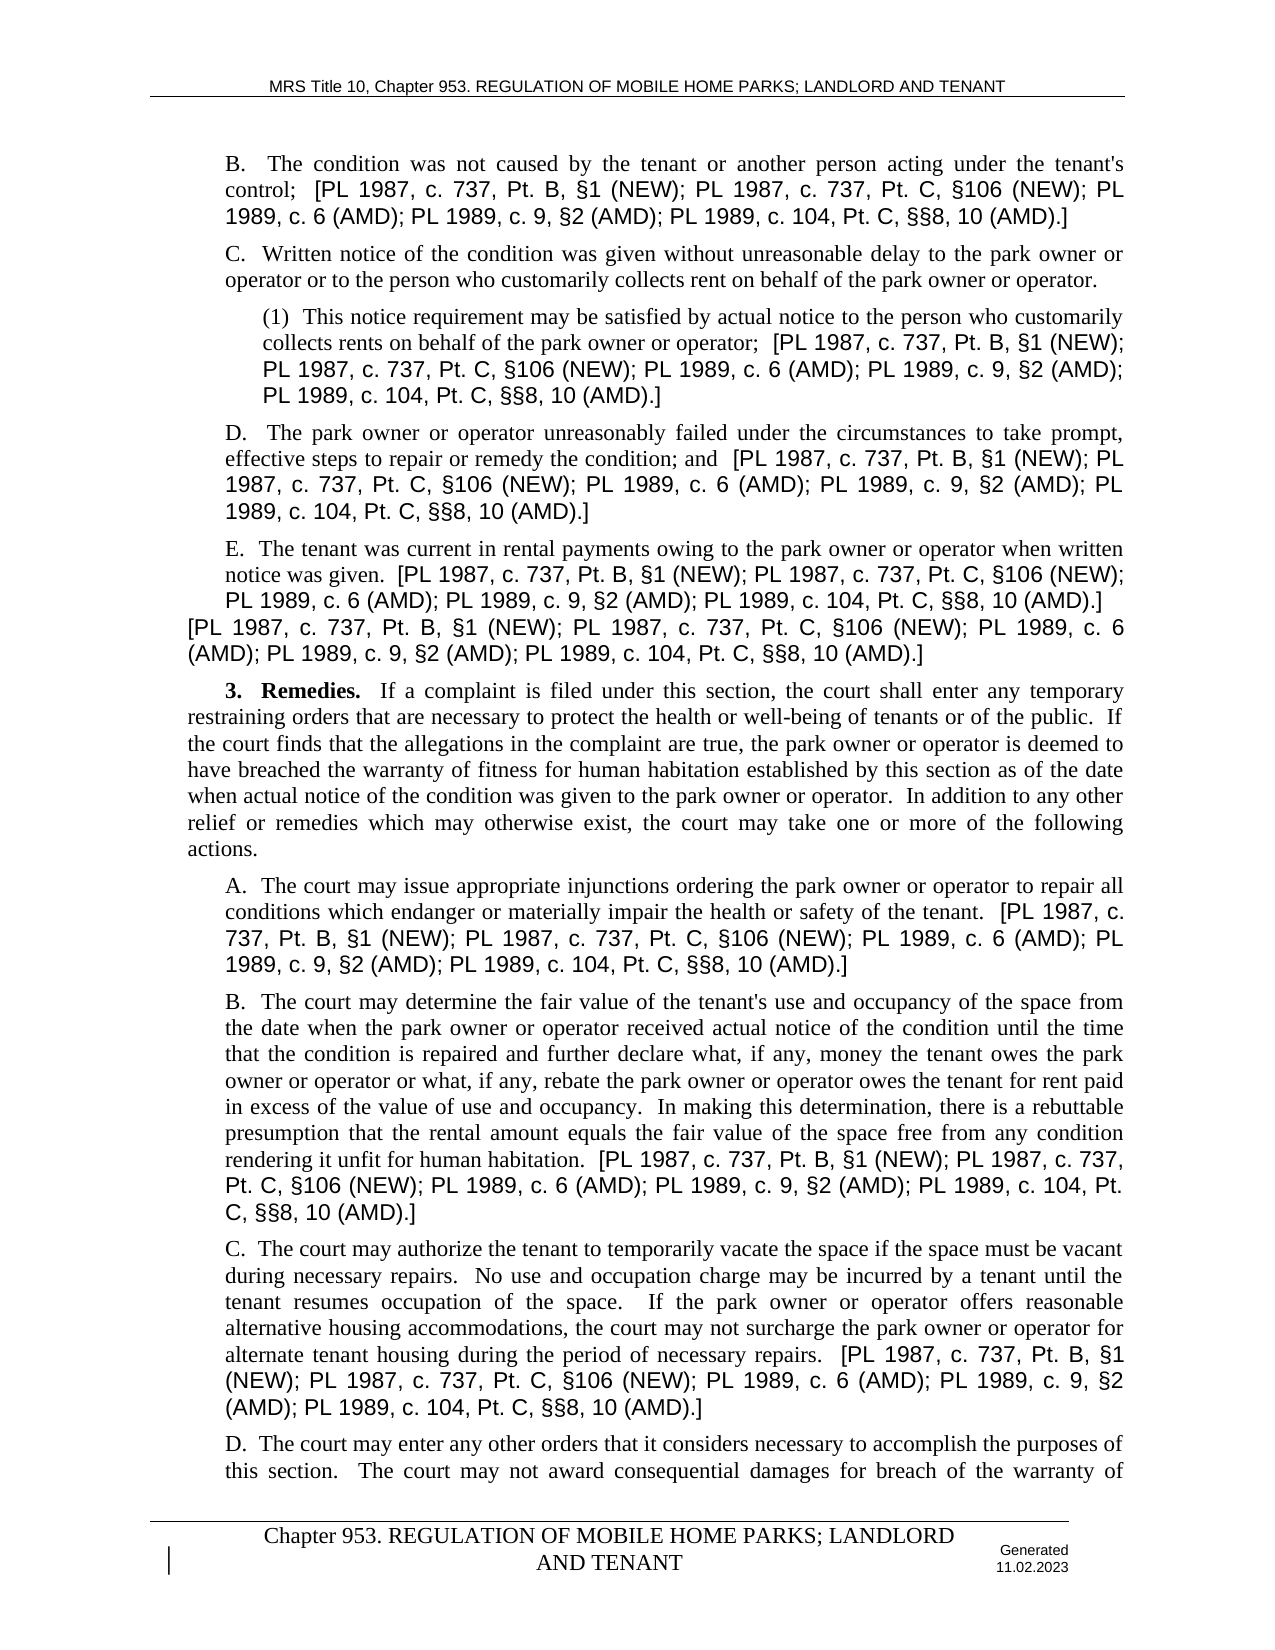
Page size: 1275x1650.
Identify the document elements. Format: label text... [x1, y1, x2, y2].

text [PL 1987, c. 737, Pt. B, §1 (NEW); PL 1987, c. 737, Pt. C, §106 (NEW); PL 1989, c. 6 (AMD); PL 1989, c. 9, §2 (AMD); PL 1989, c. 104, Pt. C, §§8, 10 (AMD).] [187, 614, 1125, 666]
text C. The court may authorize the tenant to temporarily vacate the space if the space must be vacant during necessary repairs. No use and occupation charge may be incurred by a tenant until the tenant resumes occupation of the space. If the park owner or operator offers reasonable alternative housing accommodations, the court may not surcharge the park owner or operator for alternate tenant housing during the period of necessary repairs. [PL 1987, c. 737, Pt. B, §1 (NEW); PL 1987, c. 737, Pt. C, §106 (NEW); PL 1989, c. 6 (AMD); PL 1989, c. 9, §2 (AMD); PL 1989, c. 104, Pt. C, §§8, 10 (AMD).] [225, 1235, 1125, 1420]
text A. The court may issue appropriate injunctions ordering the park owner or operator to repair all conditions which endanger or materially impair the health or safety of the tenant. [PL 1987, c. 737, Pt. B, §1 (NEW); PL 1987, c. 737, Pt. C, §106 (NEW); PL 1989, c. 6 (AMD); PL 1989, c. 9, §2 (AMD); PL 1989, c. 104, Pt. C, §§8, 10 (AMD).] [225, 872, 1125, 977]
text D. The park owner or operator unreasonably failed under the circumstances to take prompt, effective steps to repair or remedy the condition; and [PL 1987, c. 737, Pt. B, §1 (NEW); PL 1987, c. 737, Pt. C, §106 (NEW); PL 1989, c. 6 (AMD); PL 1989, c. 9, §2 (AMD); PL 1989, c. 104, Pt. C, §§8, 10 (AMD).] [225, 419, 1125, 524]
text B. The condition was not caused by the tenant or another person acting under the tenant's control; [PL 1987, c. 737, Pt. B, §1 (NEW); PL 1987, c. 737, Pt. C, §106 (NEW); PL 1989, c. 6 (AMD); PL 1989, c. 9, §2 (AMD); PL 1989, c. 104, Pt. C, §§8, 10 (AMD).] [225, 150, 1125, 229]
text 3. Remedies. If a complaint is filed under this section, the court shall enter any temporary restraining orders that are necessary to protect the health or well-being of tenants or of the public. If the court finds that the allegations in the complaint are true, the park owner or operator is deemed to have breached the warranty of fitness for human habitation established by this section as of the date when actual notice of the condition was given to the park owner or operator. In addition to any other relief or remedies which may otherwise exist, the court may take one or more of the following actions. [187, 677, 1125, 861]
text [225, 1430, 1125, 1483]
text (1) This notice requirement may be satisfied by actual notice to the person who customarily collects rents on behalf of the park owner or operator; [PL 1987, c. 737, Pt. B, §1 (NEW); PL 1987, c. 737, Pt. C, §106 (NEW); PL 1989, c. 6 (AMD); PL 1989, c. 9, §2 (AMD); PL 1989, c. 104, Pt. C, §§8, 10 (AMD).] [262, 303, 1125, 408]
text E. The tenant was current in rental payments owing to the park owner or operator when written notice was given. [PL 1987, c. 737, Pt. B, §1 (NEW); PL 1987, c. 737, Pt. C, §106 (NEW); PL 1989, c. 6 (AMD); PL 1989, c. 9, §2 (AMD); PL 1989, c. 104, Pt. C, §§8, 10 (AMD).] [225, 534, 1125, 614]
text C. Written notice of the condition was given without unreasonable delay to the park owner or operator or to the person who customarily collects rent on behalf of the park owner or operator. [225, 239, 1125, 292]
text B. The court may determine the fair value of the tenant's use and occupancy of the space from the date when the park owner or operator received actual notice of the condition until the time that the condition is repaired and further declare what, if any, money the tenant owes the park owner or operator or what, if any, rebate the park owner or operator owes the tenant for rent paid in excess of the value of use and occupancy. In making this determination, there is a rebuttable presumption that the rental amount equals the fair value of the space free from any condition rendering it unfit for human habitation. [PL 1987, c. 737, Pt. B, §1 (NEW); PL 1987, c. 737, Pt. C, §106 (NEW); PL 1989, c. 6 (AMD); PL 1989, c. 9, §2 (AMD); PL 1989, c. 104, Pt. C, §§8, 10 (AMD).] [225, 988, 1125, 1225]
